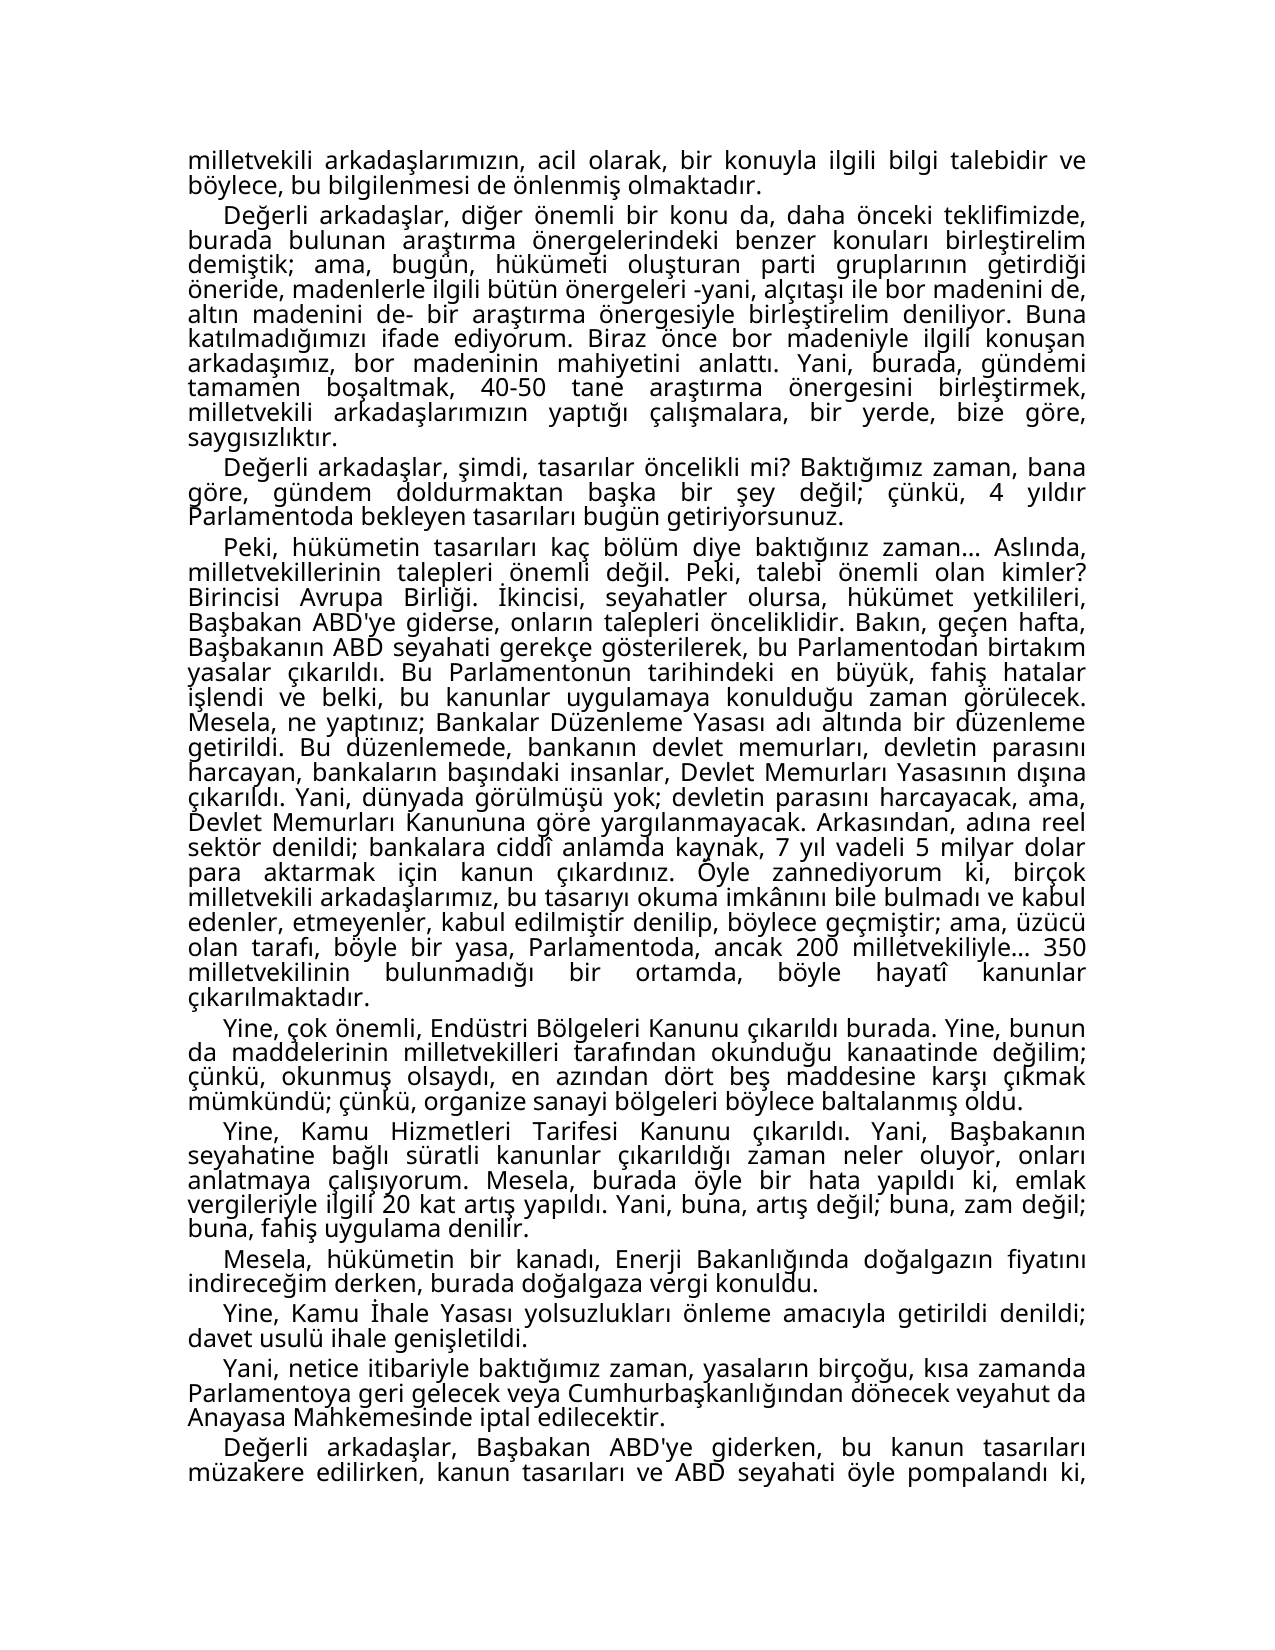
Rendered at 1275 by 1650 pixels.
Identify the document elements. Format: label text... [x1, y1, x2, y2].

text Yine, Kamu Hizmetleri Tarifesi Kanunu çıkarıldı. Yani, Başbakanın seyahatine bağlı süratli kanunlar çıkarıldığı zaman neler oluyor, onları anlatmaya çalışıyorum. Mesela, burada öyle bir hata yapıldı ki, emlak vergileriyle ilgili 20 kat artış yapıldı. Yani, buna, artış değil; buna, zam değil; buna, fahiş uygulama denilir. [187, 1121, 1087, 1243]
text Değerli arkadaşlar, şimdi, tasarılar öncelikli mi? Baktığımız zaman, bana göre, gündem doldurmaktan başka bir şey değil; çünkü, 4 yıldır Parlamentoda bekleyen tasarıları bugün getiriyorsunuz. [187, 457, 1087, 531]
text Yine, çok önemli, Endüstri Bölgeleri Kanunu çıkarıldı burada. Yine, bunun da maddelerinin milletvekilleri tarafından okunduğu kanaatinde değilim; çünkü, okunmuş olsaydı, en azından dört beş maddesine karşı çıkmak mümkündü; çünkü, organize sanayi bölgeleri böylece baltalanmış oldu. [187, 1017, 1087, 1115]
text Peki, hükümetin tasarıları kaç bölüm diye baktığınız zaman... Aslında, milletvekillerinin talepleri önemli değil. Peki, talebi önemli olan kimler? Birincisi Avrupa Birliği. İkincisi, seyahatler olursa, hükümet yetkilileri, Başbakan ABD'ye giderse, onların talepleri önceliklidir. Bakın, geçen hafta, Başbakanın ABD seyahati gerekçe gösterilerek, bu Parlamentodan birtakım yasalar çıkarıldı. Bu Parlamentonun tarihindeki en büyük, fahiş hatalar işlendi ve belki, bu kanunlar uygulamaya konulduğu zaman görülecek. Mesela, ne yaptınız; Bankalar Düzenleme Yasası adı altında bir düzenleme getirildi. Bu düzenlemede, bankanın devlet memurları, devletin parasını harcayan, bankaların başındaki insanlar, Devlet Memurları Yasasının dışına çıkarıldı. Yani, dünyada görülmüşü yok; devletin parasını harcayacak, ama, Devlet Memurları Kanununa göre yargılanmayacak. Arkasından, adına reel sektör denildi; bankalara ciddî anlamda kaynak, 7 yıl vadeli 5 milyar dolar para aktarmak için kanun çıkardınız. Öyle zannediyorum ki, birçok milletvekili arkadaşlarımız, bu tasarıyı okuma imkânını bile bulmadı ve kabul edenler, etmeyenler, kabul edilmiştir denilip, böylece geçmiştir; ama, üzücü olan tarafı, böyle bir yasa, Parlamentoda, ancak 200 milletvekiliyle... 350 milletvekilinin bulunmadığı bir ortamda, böyle hayatî kanunlar çıkarılmaktadır. [187, 537, 1087, 1012]
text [187, 1437, 1087, 1486]
text Mesela, hükümetin bir kanadı, Enerji Bakanlığında doğalgazın fiyatını indireceğim derken, burada doğalgaza vergi konuldu. [187, 1249, 1087, 1297]
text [187, 150, 1087, 199]
text Yine, Kamu İhale Yasası yolsuzlukları önleme amacıyla getirildi denildi; davet usulü ihale genişletildi. [187, 1303, 1087, 1352]
text Yani, netice itibariyle baktığımız zaman, yasaların birçoğu, kısa zamanda Parlamentoya geri gelecek veya Cumhurbaşkanlığından dönecek veyahut da Anayasa Mahkemesinde iptal edilecektir. [187, 1358, 1087, 1431]
text Değerli arkadaşlar, diğer önemli bir konu da, daha önceki teklifimizde, burada bulunan araştırma önergelerindeki benzer konuları birleştirelim demiştik; ama, bugün, hükümeti oluşturan parti gruplarının getirdiği öneride, madenlerle ilgili bütün önergeleri -yani, alçıtaşı ile bor madenini de, altın madenini de- bir araştırma önergesiyle birleştirelim deniliyor. Buna katılmadığımızı ifade ediyorum. Biraz önce bor madeniyle ilgili konuşan arkadaşımız, bor madeninin mahiyetini anlattı. Yani, burada, gündemi tamamen boşaltmak, 40-50 tane araştırma önergesini birleştirmek, milletvekili arkadaşlarımızın yaptığı çalışmalara, bir yerde, bize göre, saygısızlıktır. [187, 205, 1087, 451]
